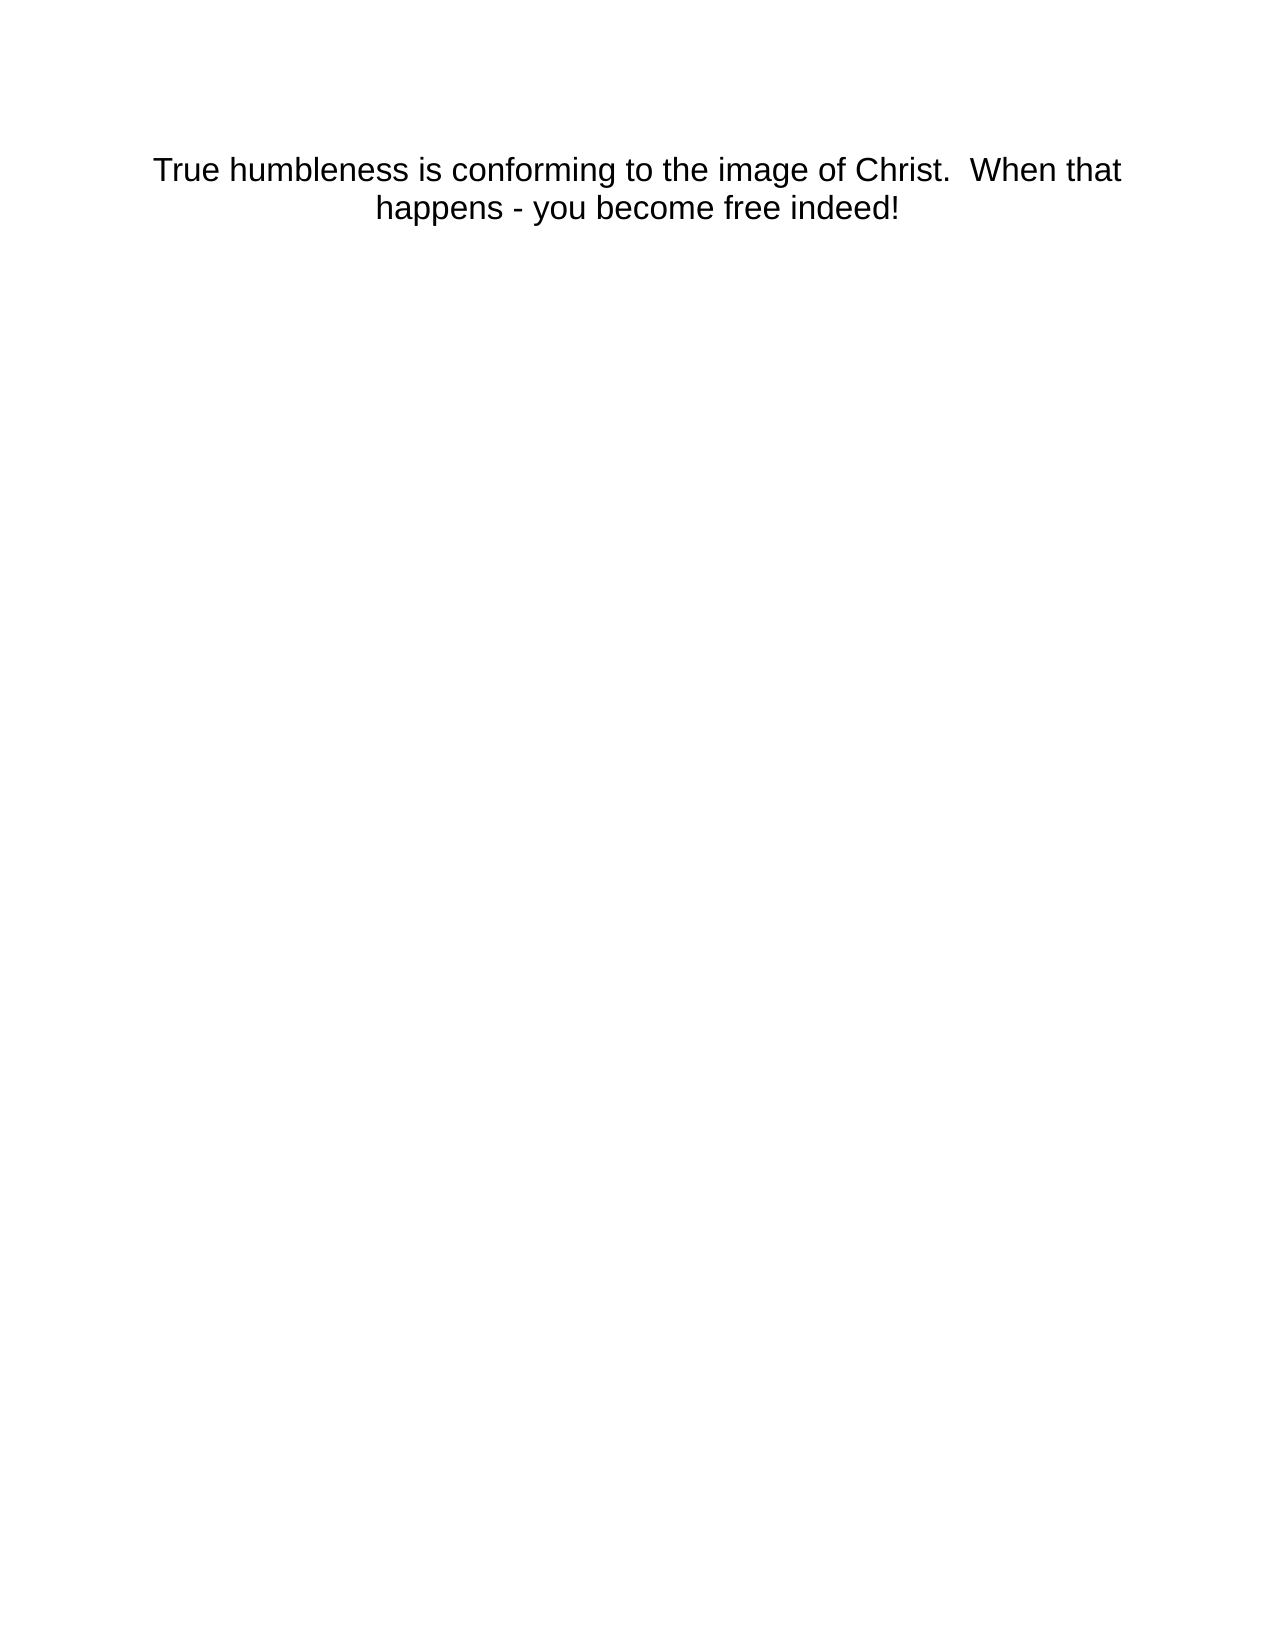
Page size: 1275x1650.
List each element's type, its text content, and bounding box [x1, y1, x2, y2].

subtitle True humbleness is conforming to the image of Christ. When that happens - you become free indeed! [150, 150, 1125, 227]
